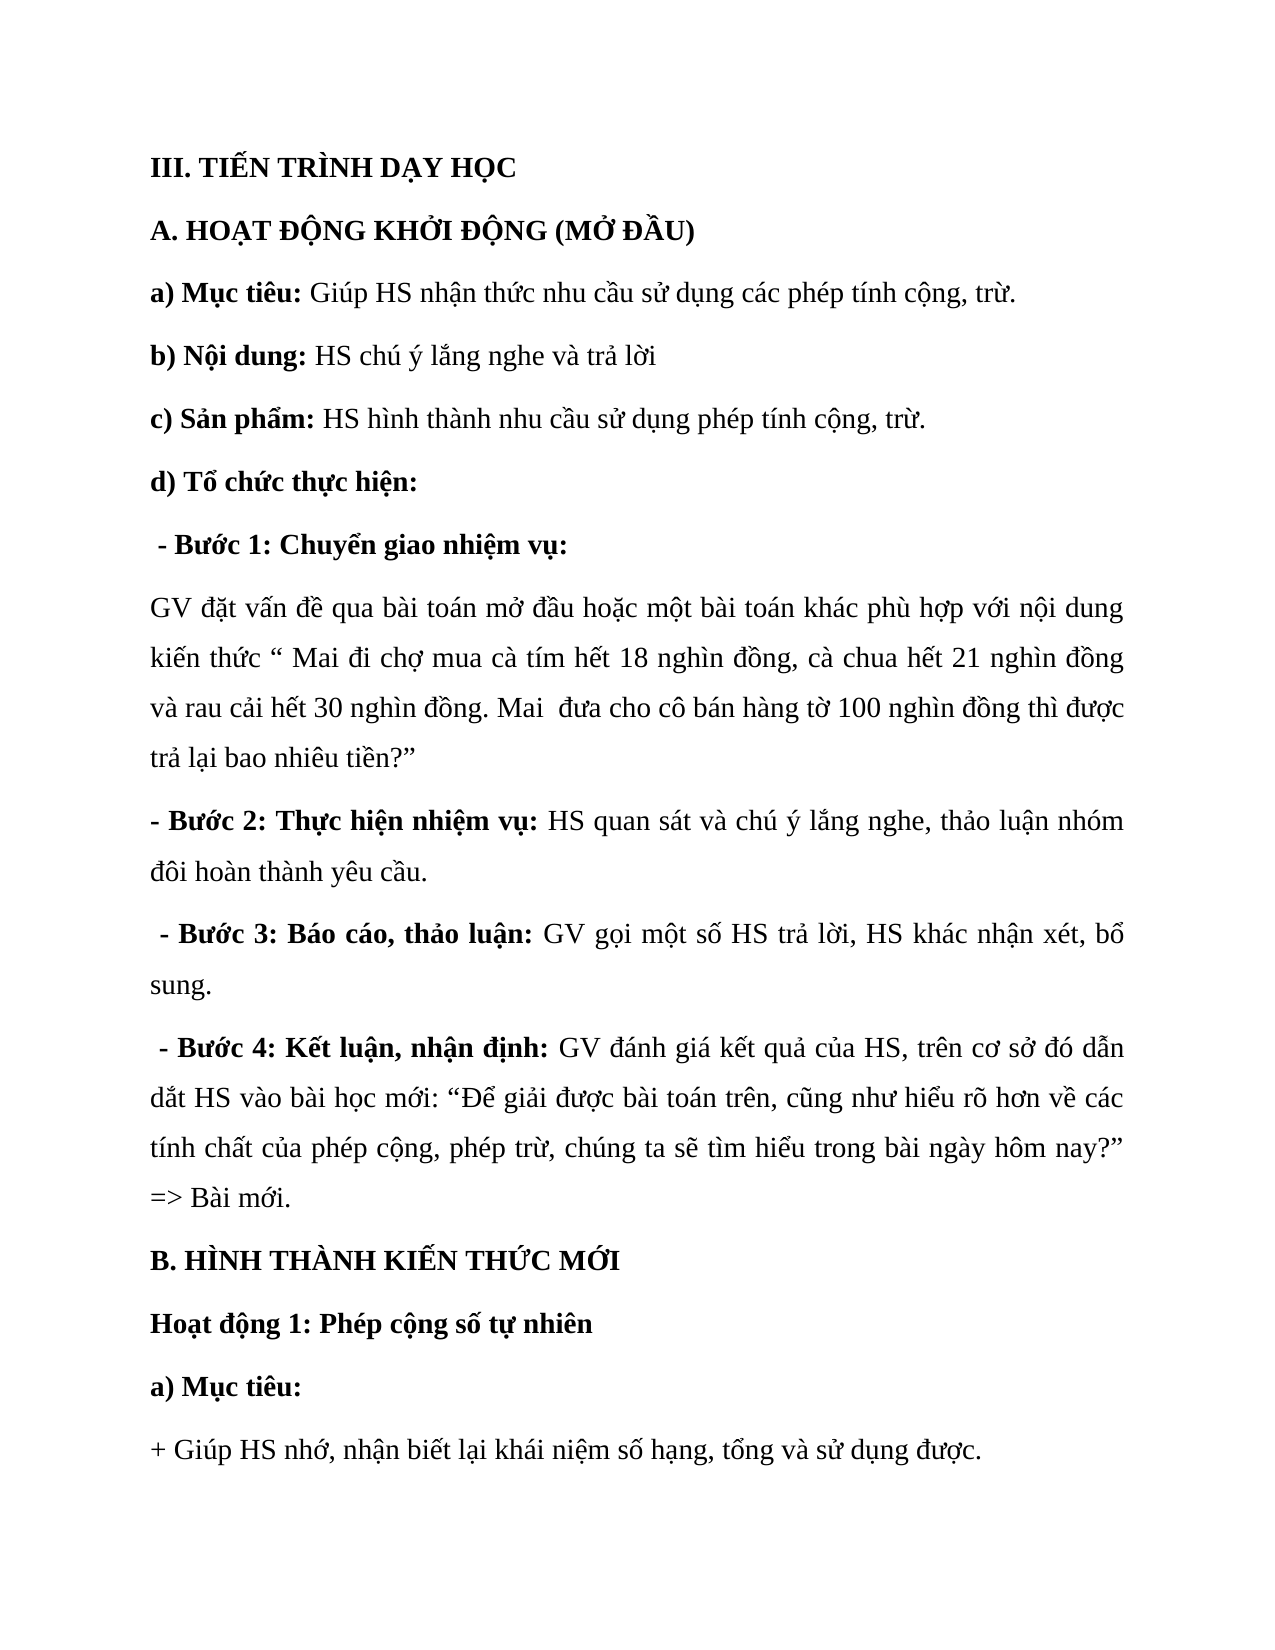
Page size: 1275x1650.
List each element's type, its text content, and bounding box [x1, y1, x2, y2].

text III. TIẾN TRÌNH DẠY HỌC [150, 150, 1125, 183]
text - Bước 4: Kết luận, nhận định: GV đánh giá kết quả của HS, trên cơ sở đó dẫn dắt HS vào bài học mới: “Để giải được bài toán trên, cũng như hiểu rõ hơn về các tính chất của phép cộng, phép trừ, chúng ta sẽ tìm hiểu trong bài ngày hôm nay?” => Bài mới. [150, 1030, 1125, 1214]
text Hoạt động 1: Phép cộng số tự nhiên [150, 1306, 1125, 1340]
text b) Nội dung: HS chú ý lắng nghe và trả lời [150, 338, 1125, 372]
text a) Mục tiêu: Giúp HS nhận thức nhu cầu sử dụng các phép tính cộng, trừ. [150, 276, 1125, 309]
text - Bước 1: Chuyển giao nhiệm vụ: [150, 527, 1125, 560]
text a) Mục tiêu: [150, 1369, 1125, 1403]
text + Giúp HS nhớ, nhận biết lại khái niệm số hạng, tổng và sử dụng được. [150, 1432, 1125, 1465]
text A. HOẠT ĐỘNG KHỞI ĐỘNG (MỞ ĐẦU) [150, 213, 1125, 246]
text GV đặt vấn đề qua bài toán mở đầu hoặc một bài toán khác phù hợp với nội dung kiến thức “ Mai đi chợ mua cà tím hết 18 nghìn đồng, cà chua hết 21 nghìn đồng và rau cải hết 30 nghìn đồng. Mai đưa cho cô bán hàng tờ 100 nghìn đồng thì được trả lại bao nhiêu tiền?” [150, 590, 1125, 774]
text - Bước 2: Thực hiện nhiệm vụ: HS quan sát và chú ý lắng nghe, thảo luận nhóm đôi hoàn thành yêu cầu. [150, 803, 1125, 887]
text c) Sản phẩm: HS hình thành nhu cầu sử dụng phép tính cộng, trừ. [150, 401, 1125, 435]
text - Bước 3: Báo cáo, thảo luận: GV gọi một số HS trả lời, HS khác nhận xét, bổ sung. [150, 917, 1125, 1000]
text d) Tổ chức thực hiện: [150, 464, 1125, 498]
text B. HÌNH THÀNH KIẾN THỨC MỚI [150, 1243, 1125, 1277]
